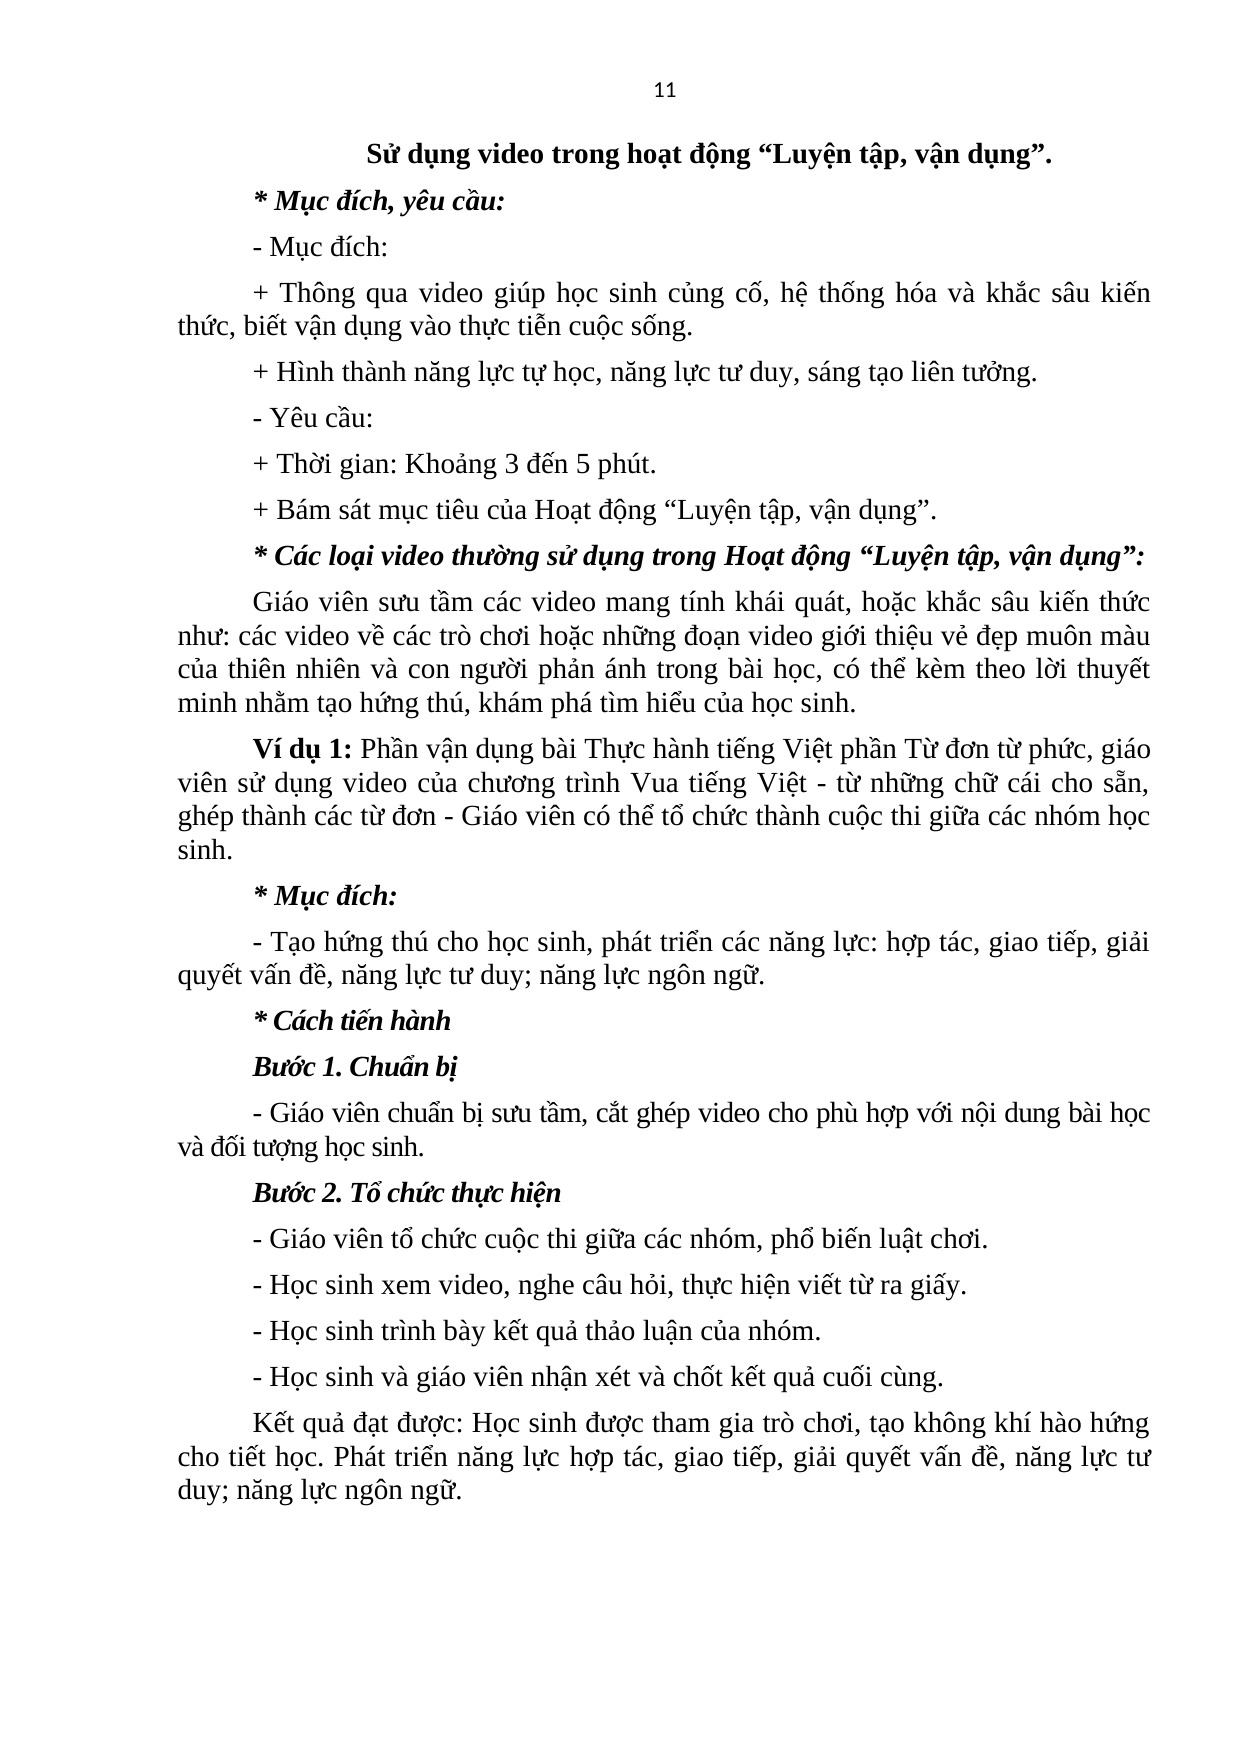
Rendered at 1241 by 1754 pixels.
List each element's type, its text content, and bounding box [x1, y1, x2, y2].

text - Giáo viên tổ chức cuộc thi giữa các nhóm, phổ biến luật chơi. [177, 1221, 1152, 1255]
text * Mục đích, yêu cầu: [177, 183, 1152, 216]
text + Bám sát mục tiêu của Hoạt động “Luyện tập, vận dụng”. [177, 492, 1152, 526]
text * Các loại video thường sử dụng trong Hoạt động “Luyện tập, vận dụng”: [177, 538, 1152, 572]
text * Cách tiến hành [177, 1003, 1152, 1037]
text + Thông qua video giúp học sinh củng cố, hệ thống hóa và khắc sâu kiến thức, biết vận dụng vào thực tiễn cuộc sống. [177, 275, 1152, 342]
text Sử dụng video trong hoạt động “Luyện tập, vận dụng”. [177, 137, 1166, 170]
text - Học sinh trình bày kết quả thảo luận của nhóm. [177, 1313, 1152, 1347]
text + Thời gian: Khoảng 3 đến 5 phút. [177, 446, 1152, 480]
text * Mục đích: [177, 878, 1116, 911]
text - Yêu cầu: [177, 400, 1152, 434]
text - Học sinh và giáo viên nhận xét và chốt kết quả cuối cùng. [177, 1359, 1152, 1393]
text - Mục đích: [177, 229, 1152, 262]
text - Giáo viên chuẩn bị sưu tầm, cắt ghép video cho phù hợp với nội dung bài học và đối tượng học sinh. [177, 1096, 1152, 1163]
text Bước 2. Tổ chức thực hiện [177, 1175, 1152, 1209]
text - Tạo hứng thú cho học sinh, phát triển các năng lực: hợp tác, giao tiếp, giải quyết vấn đề, năng lực tư duy; năng lực ngôn ngữ. [177, 924, 1152, 991]
text Giáo viên sưu tầm các video mang tính khái quát, hoặc khắc sâu kiến thức như: các video về các trò chơi hoặc những đoạn video giới thiệu vẻ đẹp muôn màu của thiên nhiên và con người phản ánh trong bài học, có thể kèm theo lời thuyết minh nhằm tạo hứng thú, khám phá tìm hiểu của học sinh. [177, 584, 1152, 719]
text - Học sinh xem video, nghe câu hỏi, thực hiện viết từ ra giấy. [177, 1267, 1152, 1301]
text Ví dụ 1: Phần vận dụng bài Thực hành tiếng Việt phần Từ đơn từ phức, giáo viên sử dụng video của chương trình Vua tiếng Việt - từ những chữ cái cho sẵn, ghép thành các từ đơn - Giáo viên có thể tổ chức thành cuộc thi giữa các nhóm học sinh. [177, 731, 1152, 865]
text Bước 1. Chuẩn bị [177, 1049, 1152, 1083]
text Kết quả đạt được: Học sinh được tham gia trò chơi, tạo không khí hào hứng cho tiết học. Phát triển năng lực hợp tác, giao tiếp, giải quyết vấn đề, năng lực tư duy; năng lực ngôn ngữ. [177, 1405, 1152, 1506]
text + Hình thành năng lực tự học, năng lực tư duy, sáng tạo liên tưởng. [177, 354, 1152, 388]
